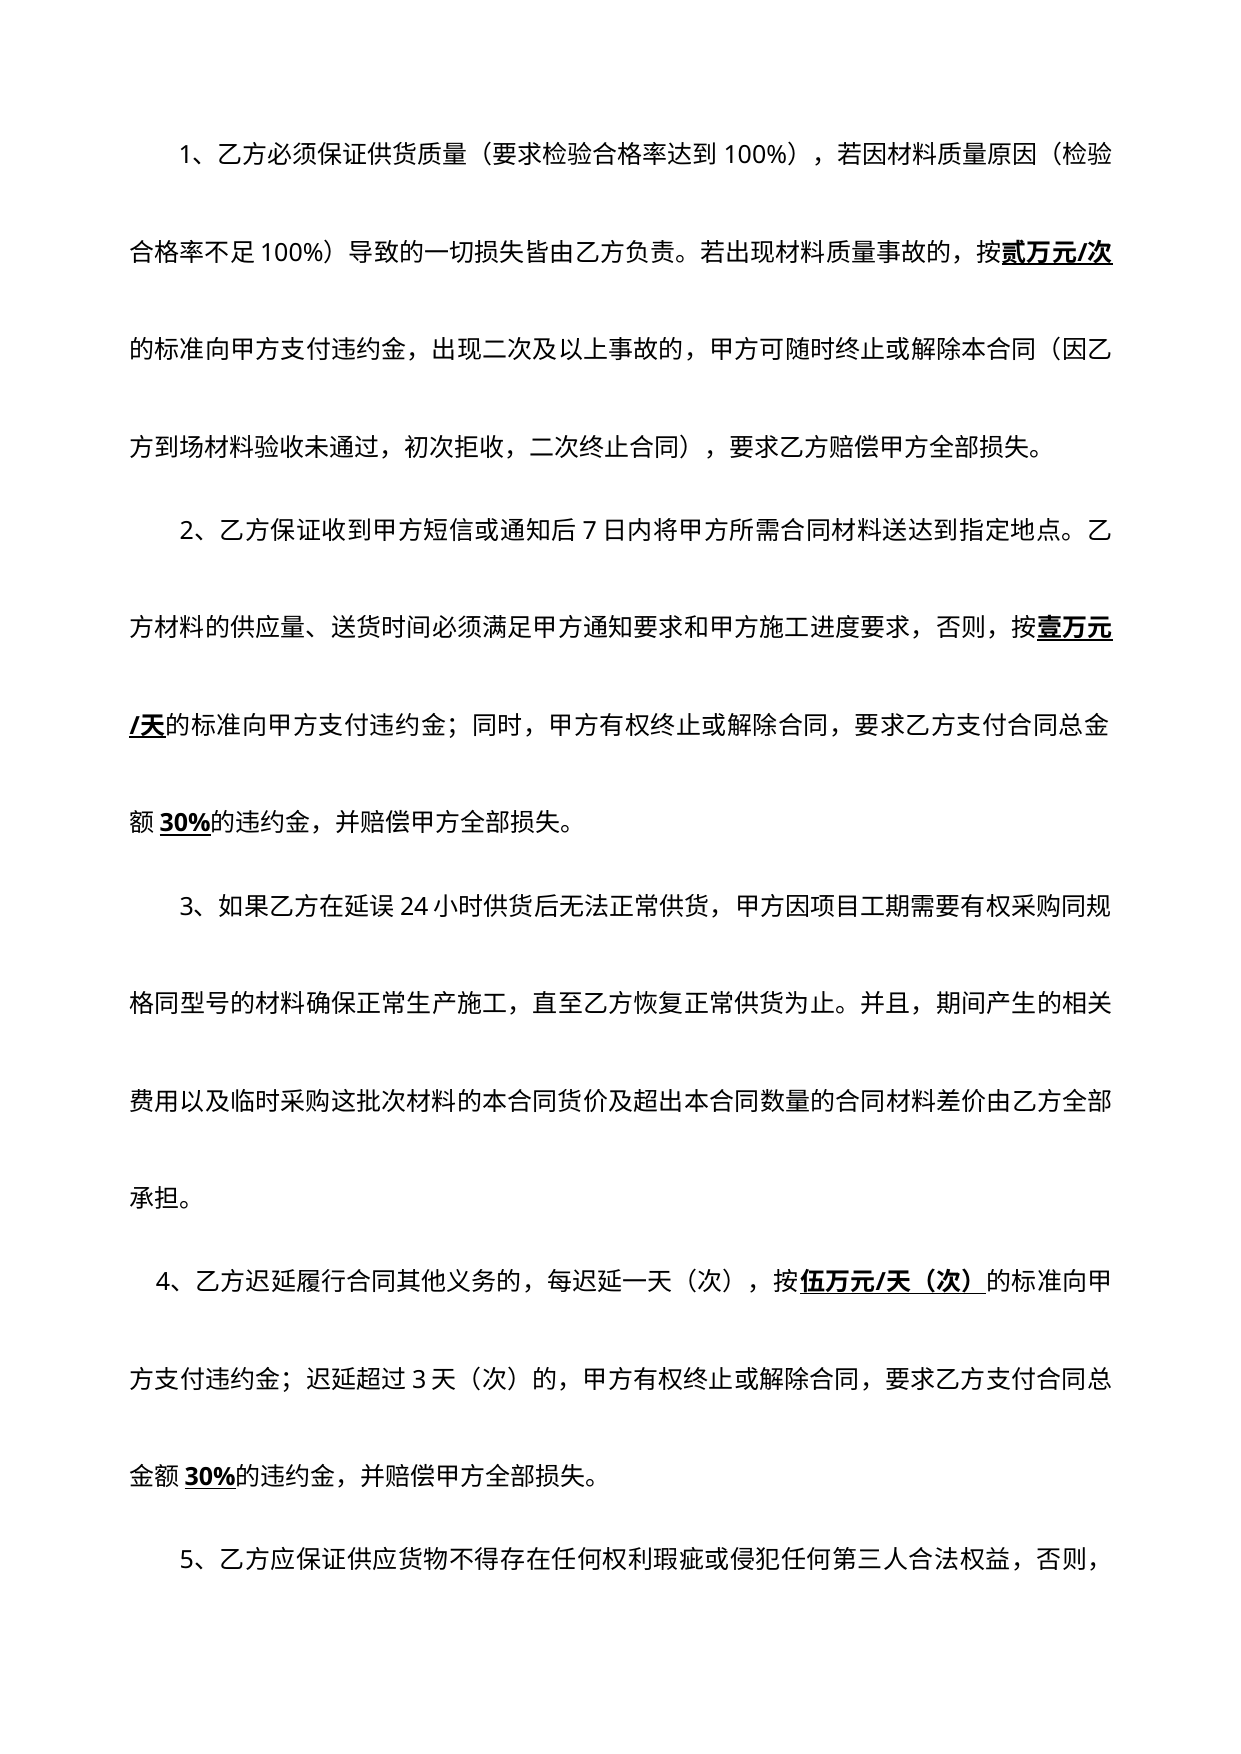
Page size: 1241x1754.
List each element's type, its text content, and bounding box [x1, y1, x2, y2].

text 3、如果乙方在延误24小时供货后无法正常供货，甲方因项目工期需要有权采购同规格同型号的材料确保正常生产施工，直至乙方恢复正常供货为止。并且，期间产生的相关费用以及临时采购这批次材料的本合同货价及超出本合同数量的合同材料差价由乙方全部承担。 [129, 872, 1112, 1229]
text 4、乙方迟延履行合同其他义务的，每迟延一天（次），按伍万元/天（次）的标准向甲方支付违约金；迟延超过3天（次）的，甲方有权终止或解除合同，要求乙方支付合同总金额30%的违约金，并赔偿甲方全部损失。 [129, 1247, 1112, 1507]
text 1、乙方必须保证供货质量（要求检验合格率达到100%），若因材料质量原因（检验合格率不足100%）导致的一切损失皆由乙方负责。若出现材料质量事故的，按贰万元/次的标准向甲方支付违约金，出现二次及以上事故的，甲方可随时终止或解除本合同（因乙方到场材料验收未通过，初次拒收，二次终止合同），要求乙方赔偿甲方全部损失。 [129, 120, 1112, 478]
text 2、乙方保证收到甲方短信或通知后7日内将甲方所需合同材料送达到指定地点。乙方材料的供应量、送货时间必须满足甲方通知要求和甲方施工进度要求，否则，按壹万元/天的标准向甲方支付违约金；同时，甲方有权终止或解除合同，要求乙方支付合同总金额30%的违约金，并赔偿甲方全部损失。 [129, 496, 1112, 853]
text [129, 1525, 1112, 1590]
